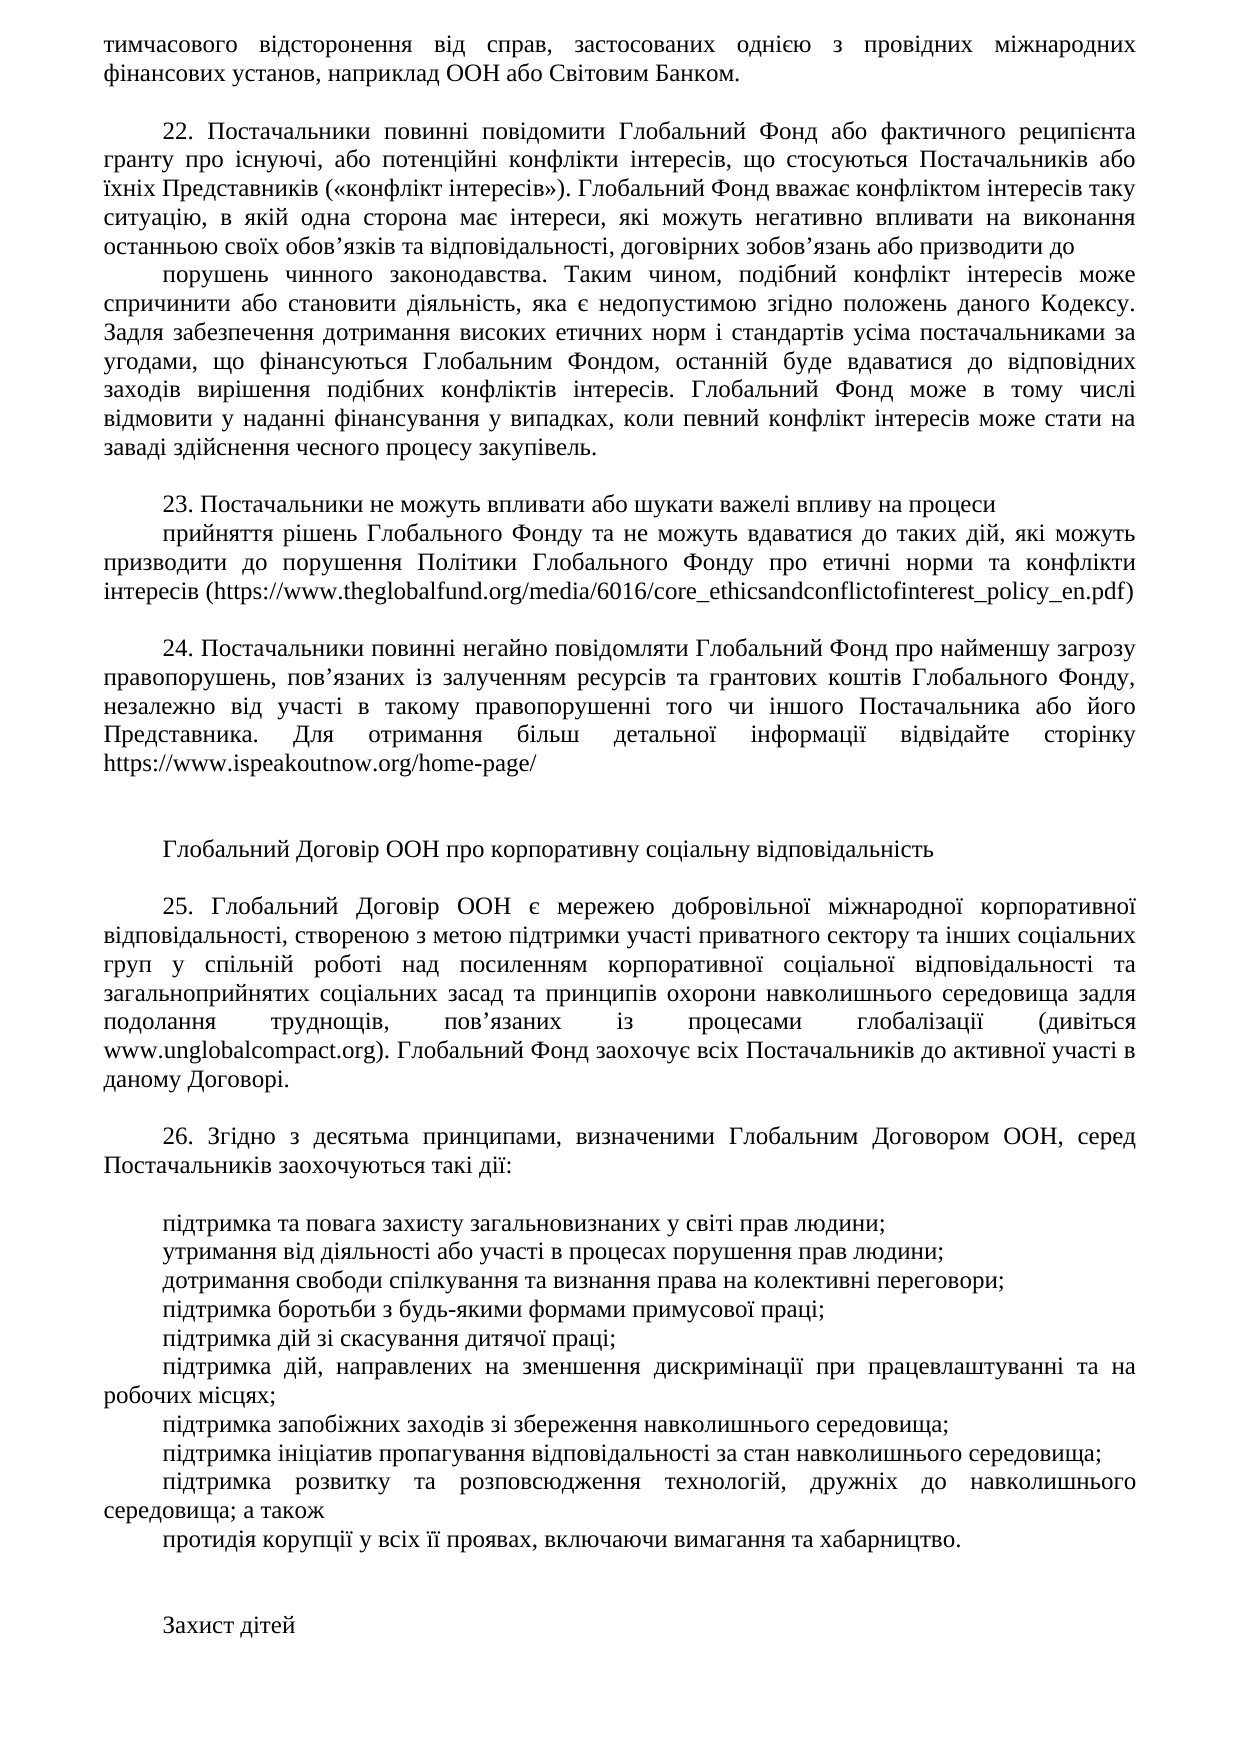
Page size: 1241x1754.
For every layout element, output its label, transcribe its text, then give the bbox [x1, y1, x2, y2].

text підтримка та повага захисту загальновизнаних у світі прав людини; [103, 1208, 1137, 1236]
text Глобальний Договір ООН про корпоративну соціальну відповідальність [103, 834, 1137, 863]
text дотримання свободи спілкування та визнання права на колективні переговори; [103, 1265, 1137, 1294]
text 24. Постачальники повинні негайно повідомляти Глобальний Фонд про найменшу загрозу правопорушень, пов’язаних із залученням ресурсів та грантових коштів Глобального Фонду, незалежно від участі в такому правопорушенні того чи іншого Постачальника або його Представника. Для отримання більш детальної інформації відвідайте сторінку https://www.ispeakoutnow.org/home-page/ [103, 633, 1137, 777]
text 26. Згідно з десятьма принципами, визначеними Глобальним Договором ООН, серед Постачальників заохочуються такі дії: [103, 1121, 1137, 1179]
text порушень чинного законодавства. Таким чином, подібний конфлікт інтересів може спричинити або становити діяльність, яка є недопустимою згідно положень даного Кодексу. Задля забезпечення дотримання високих етичних норм і стандартів усіма постачальниками за угодами, що фінансуються Глобальним Фондом, останній буде вдаватися до відповідних заходів вирішення подібних конфліктів інтересів. Глобальний Фонд може в тому числі відмовити у наданні фінансування у випадках, коли певний конфлікт інтересів може стати на заваді здійснення чесного процесу закупівель. [103, 259, 1137, 461]
text 22. Постачальники повинні повідомити Глобальний Фонд або фактичного реципієнта гранту про існуючі, або потенційні конфлікти інтересів, що стосуються Постачальників або їхніх Представників («конфлікт інтересів»). Глобальний Фонд вважає конфліктом інтересів таку ситуацію, в якій одна сторона має інтереси, які можуть негативно впливати на виконання останньою своїх обов’язків та відповідальності, договірних зобов’язань або призводити до [103, 116, 1137, 259]
text підтримка розвитку та розповсюдження технологій, дружніх до навколишнього середовища; а також [103, 1466, 1137, 1524]
text 23. Постачальники не можуть впливати або шукати важелі впливу на процеси [103, 489, 1137, 518]
text підтримка ініціатив пропагування відповідальності за стан навколишнього середовища; [103, 1438, 1137, 1466]
text 25. Глобальний Договір ООН є мережею добровільної міжнародної корпоративної відповідальності, створеною з метою підтримки участі приватного сектору та інших соціальних груп у спільній роботі над посиленням корпоративної соціальної відповідальності та загальноприйнятих соціальних засад та принципів охорони навколишнього середовища задля подолання труднощів, пов’язаних із процесами глобалізації (дивіться www.unglobalcompact.org). Глобальний Фонд заохочує всіх Постачальників до активної участі в даному Договорі. [103, 891, 1137, 1093]
text підтримка боротьби з будь-якими формами примусової праці; [103, 1294, 1137, 1323]
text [103, 29, 1137, 87]
text прийняття рішень Глобального Фонду та не можуть вдаватися до таких дій, які можуть призводити до порушення Політики Глобального Фонду про етичні норми та конфлікти інтересів (https://www.theglobalfund.org/media/6016/core_ethicsandconflictofinterest_policy_en.pdf) [103, 518, 1137, 604]
text протидія корупції у всіх її проявах, включаючи вимагання та хабарництво. [103, 1524, 1137, 1553]
text підтримка запобіжних заходів зі збереження навколишнього середовища; [103, 1409, 1137, 1438]
text підтримка дій зі скасування дитячої праці; [103, 1323, 1137, 1351]
text Захист дітей [103, 1610, 1137, 1639]
text підтримка дій, направлених на зменшення дискримінації при працевлаштуванні та на робочих місцях; [103, 1351, 1137, 1409]
text утримання від діяльності або участі в процесах порушення прав людини; [103, 1236, 1137, 1265]
